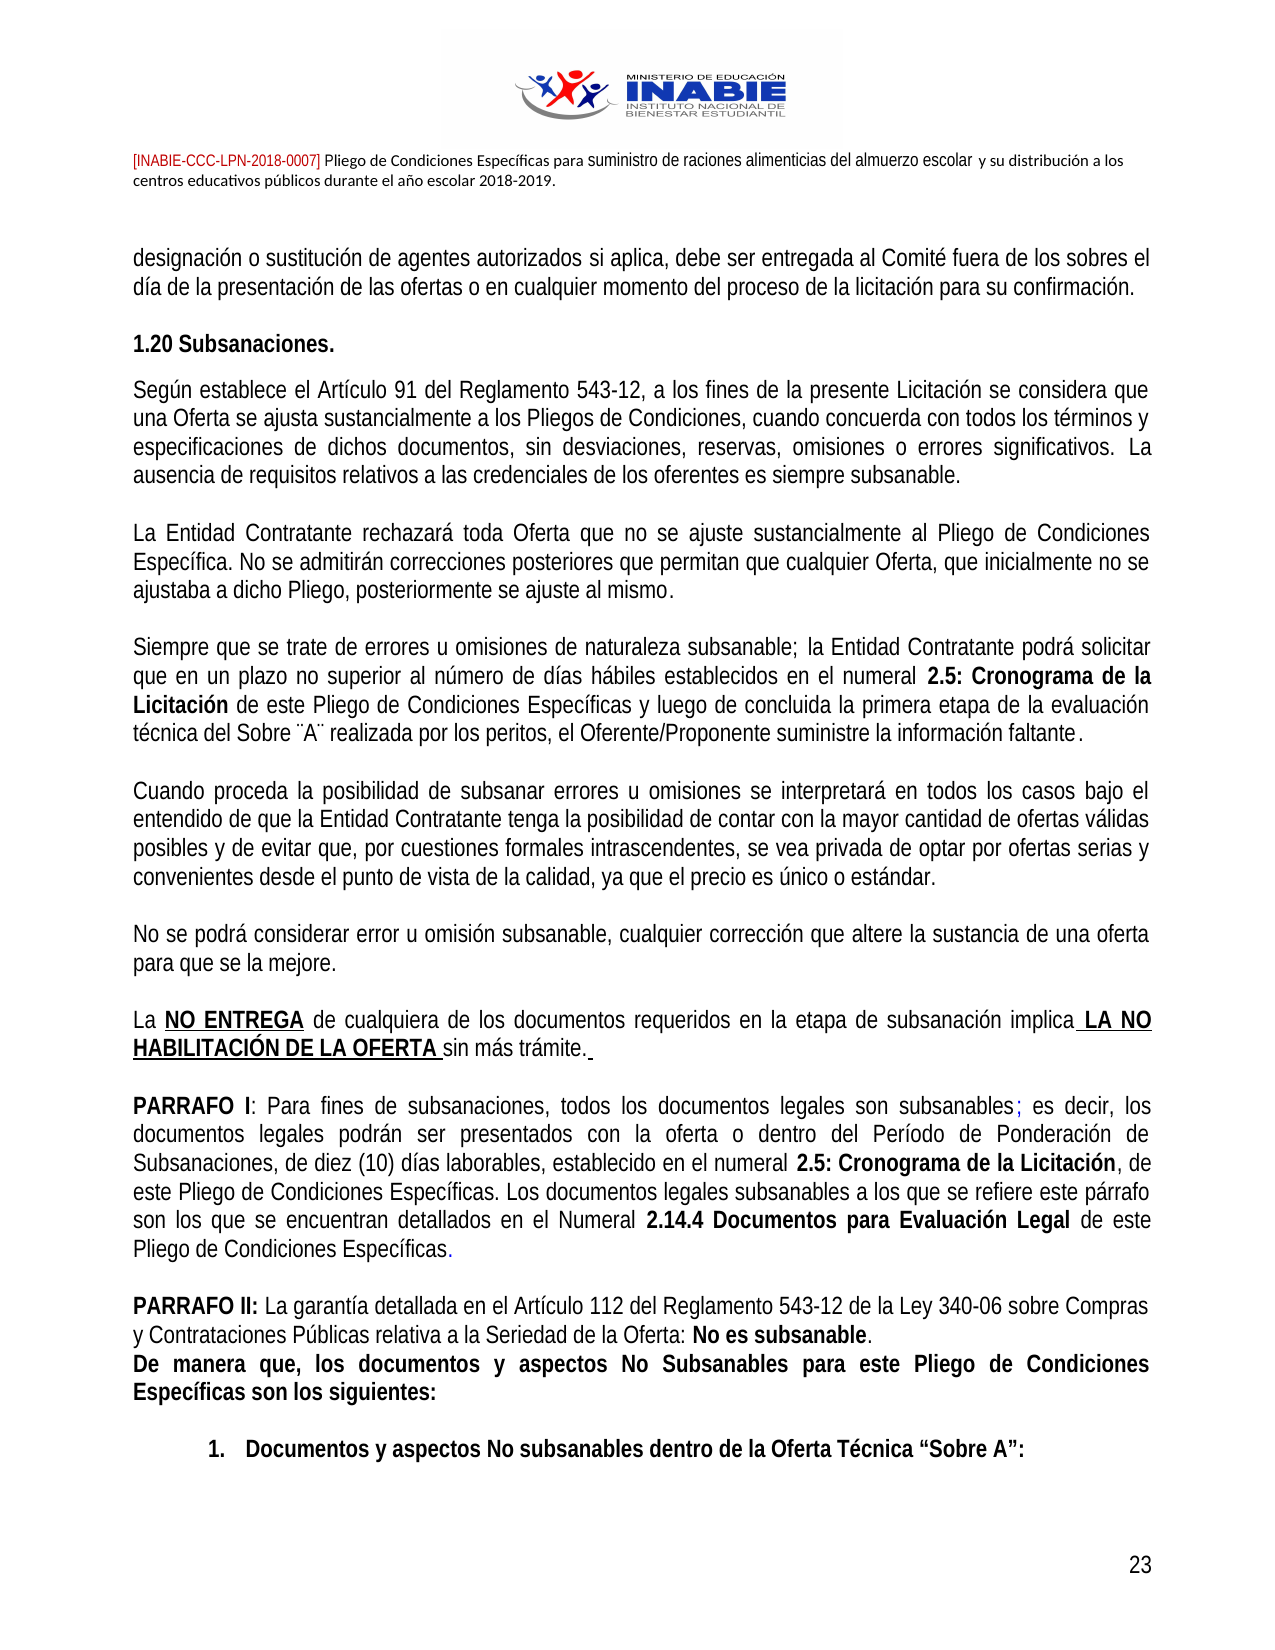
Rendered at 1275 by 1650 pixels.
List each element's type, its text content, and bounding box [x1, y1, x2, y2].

text PARRAFO II: La garantía detallada en el Artículo 112 del Reglamento 543-12 de la Ley 340-06 sobre Compras y Contrataciones Públicas relativa a la Seriedad de la Oferta: No es subsanable. [133, 1291, 1152, 1348]
text Según establece el Artículo 91 del Reglamento 543-12, a los fines de la presente Licitación se considera que una Oferta se ajusta sustancialmente a los Pliegos de Condiciones, cuando concuerda con todos los términos y especificaciones de dichos documentos, sin desviaciones, reservas, omisiones o errores significativos. La ausencia de requisitos relativos a las credenciales de los oferentes es siempre subsanable. [133, 374, 1152, 489]
text Cuando proceda la posibilidad de subsanar errores u omisiones se interpretará en todos los casos bajo el entendido de que la Entidad Contratante tenga la posibilidad de contar con la mayor cantidad de ofertas válidas posibles y de evitar que, por cuestiones formales intrascendentes, se vea privada de optar por ofertas serias y convenientes desde el punto de vista de la calidad, ya que el precio es único o estándar. [133, 776, 1152, 890]
text La NO ENTREGA de cualquiera de los documentos requeridos en la etapa de subsanación implica LA NO HABILITACIÓN DE LA OFERTA sin más trámite. [133, 1005, 1152, 1062]
picture [441, 29, 843, 149]
text No se podrá considerar error u omisión subsanable, cualquier corrección que altere la sustancia de una oferta para que se la mejore. [133, 919, 1152, 976]
text PARRAFO I: Para fines de subsanaciones, todos los documentos legales son subsanables; es decir, los documentos legales podrán ser presentados con la oferta o dentro del Período de Ponderación de Subsanaciones, de diez (10) días laborables, establecido en el numeral 2.5: Cronograma de la Licitación, de este Pliego de Condiciones Específicas. Los documentos legales subsanables a los que se refiere este párrafo son los que se encuentran detallados en el Numeral 2.14.4 Documentos para Evaluación Legal de este Pliego de Condiciones Específicas. [133, 1091, 1152, 1263]
list Documentos y aspectos No subsanables dentro de la Oferta Técnica “Sobre A”: [208, 1434, 1152, 1463]
subtitle 1.20 Subsanaciones. [133, 329, 1152, 358]
text De manera que, los documentos y aspectos No Subsanables para este Pliego de Condiciones Específicas son los siguientes: [133, 1348, 1152, 1406]
text La Entidad Contratante rechazará toda Oferta que no se ajuste sustancialmente al Pliego de Condiciones Específica. No se admitirán correcciones posteriores que permitan que cualquier Oferta, que inicialmente no se ajustaba a dicho Pliego, posteriormente se ajuste al mismo. [133, 518, 1152, 604]
text Siempre que se trate de errores u omisiones de naturaleza subsanable; la Entidad Contratante podrá solicitar que en un plazo no superior al número de días hábiles establecidos en el numeral 2.5: Cronograma de la Licitación de este Pliego de Condiciones Específicas y luego de concluida la primera etapa de la evaluación técnica del Sobre ¨A¨ realizada por los peritos, el Oferente/Proponente suministre la información faltante. [133, 632, 1152, 747]
